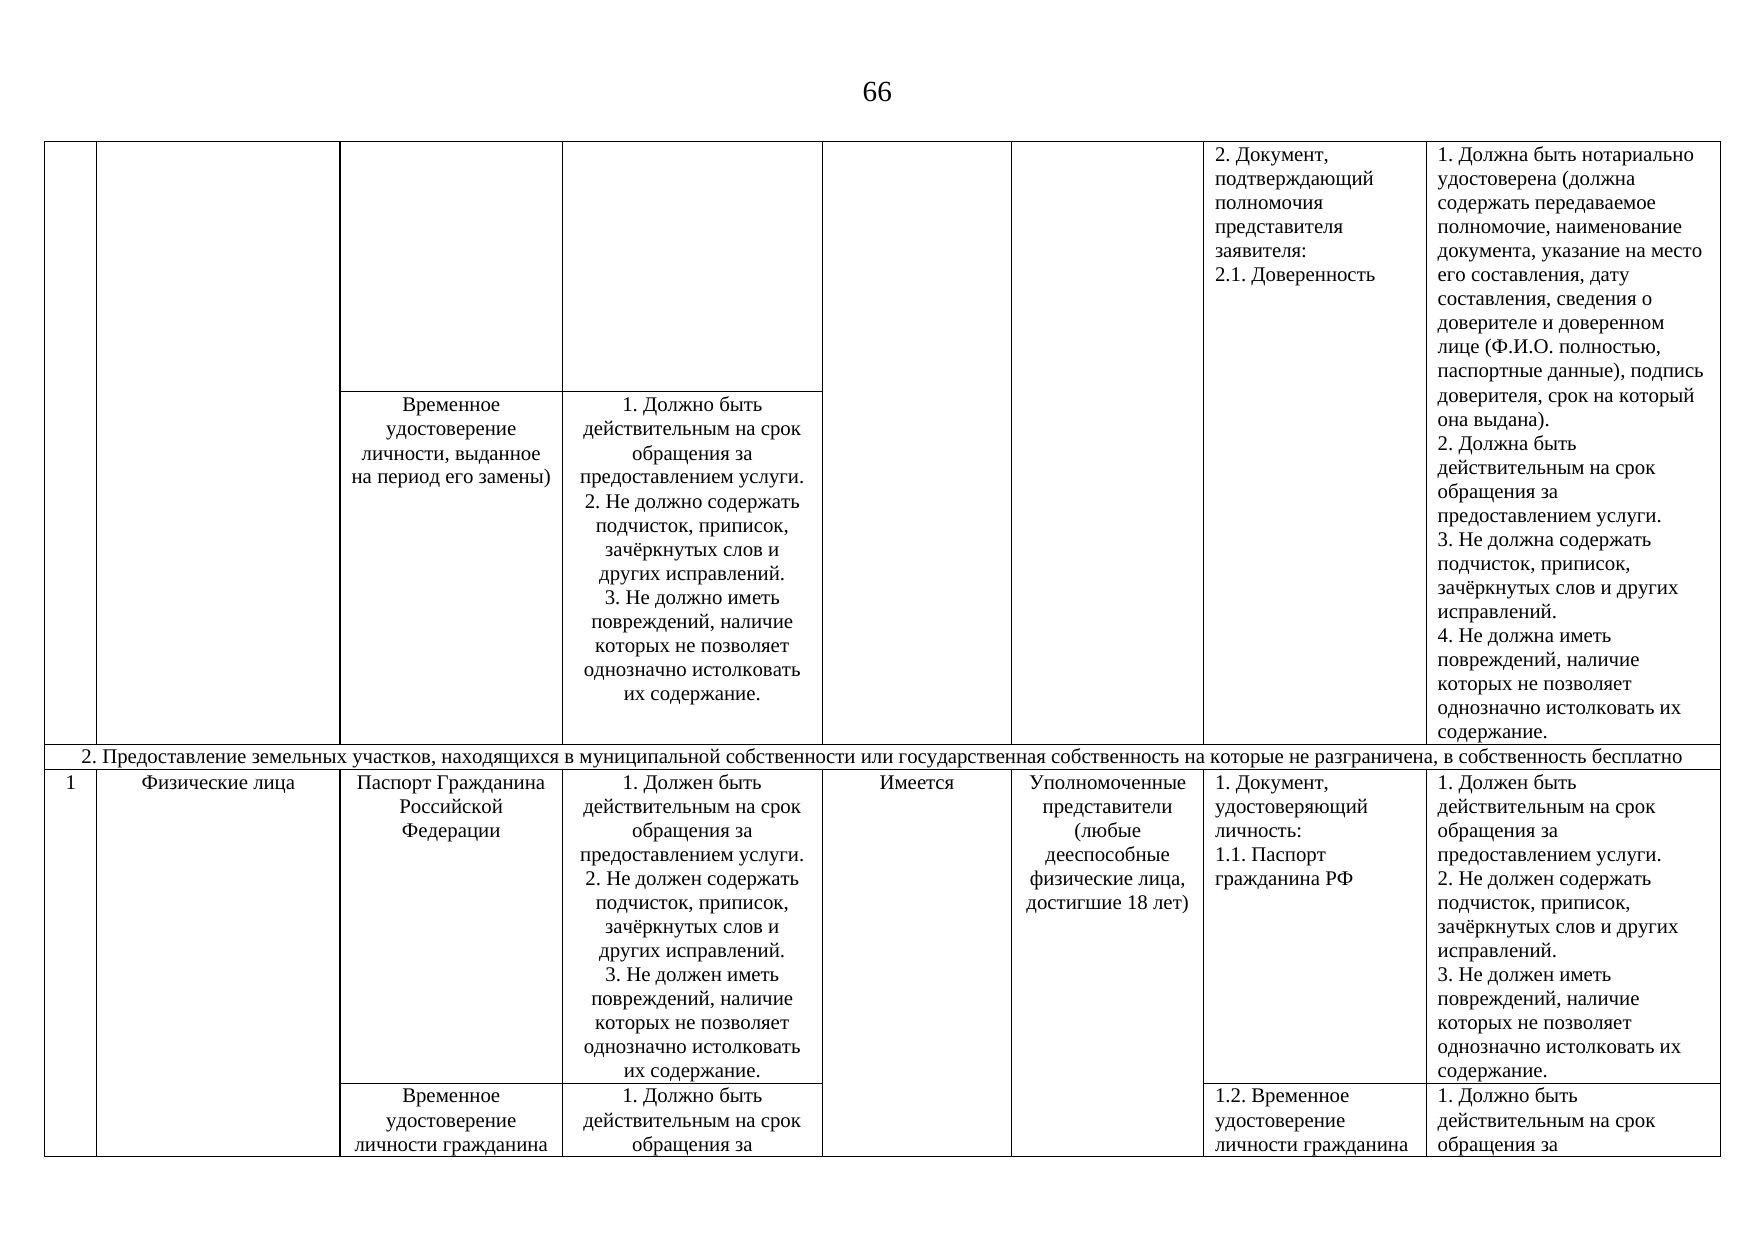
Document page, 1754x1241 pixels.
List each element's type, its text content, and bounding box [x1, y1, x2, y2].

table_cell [1204, 1084, 1426, 1156]
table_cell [1427, 1084, 1720, 1156]
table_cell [341, 1084, 562, 1156]
table_cell Физические лица [97, 770, 339, 1156]
table_cell Паспорт Гражданина Российской Федерации [341, 770, 562, 1082]
table_cell 2. Документ, подтверждающий полномочия представителя заявителя: 2.1. Доверенность [1204, 142, 1426, 743]
table_cell 1. Должен быть действительным на срок обращения за предоставлением услуги. 2. Не должен содержать подчисток, приписок, зачёркнутых слов и других исправлений. 3. Не должен иметь повреждений, наличие которых не позволяет однозначно истолковать их содержание. [1427, 770, 1720, 1082]
table_cell Имеется [823, 770, 1011, 1156]
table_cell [563, 1084, 822, 1156]
table_cell 2. Предоставление земельных участков, находящихся в муниципальной собственности или государственная собственность на которые не разграничена, в собственность бесплатно [45, 745, 1720, 768]
table_cell 1. Должен быть действительным на срок обращения за предоставлением услуги. 2. Не должен содержать подчисток, приписок, зачёркнутых слов и других исправлений. 3. Не должен иметь повреждений, наличие которых не позволяет однозначно истолковать их содержание. [563, 770, 822, 1082]
table_cell Уполномоченные представители (любые дееспособные физические лица, достигшие 18 лет) [1012, 770, 1203, 1156]
table_cell 1 [45, 770, 96, 1156]
table_cell 1. Должна быть нотариально удостоверена (должна содержать передаваемое полномочие, наименование документа, указание на место его составления, дату составления, сведения о доверителе и доверенном лице (Ф.И.О. полностью, паспортные данные), подпись доверителя, срок на который она выдана). 2. Должна быть действительным на срок обращения за предоставлением услуги. 3. Не должна содержать подчисток, приписок, зачёркнутых слов и других исправлений. 4. Не должна иметь повреждений, наличие которых не позволяет однозначно истолковать их содержание. [1427, 142, 1720, 743]
table_cell 1. Документ, удостоверяющий личность: 1.1. Паспорт гражданина РФ [1204, 770, 1426, 1082]
table_cell Временное удостоверение личности, выданное на период его замены) [341, 392, 562, 743]
